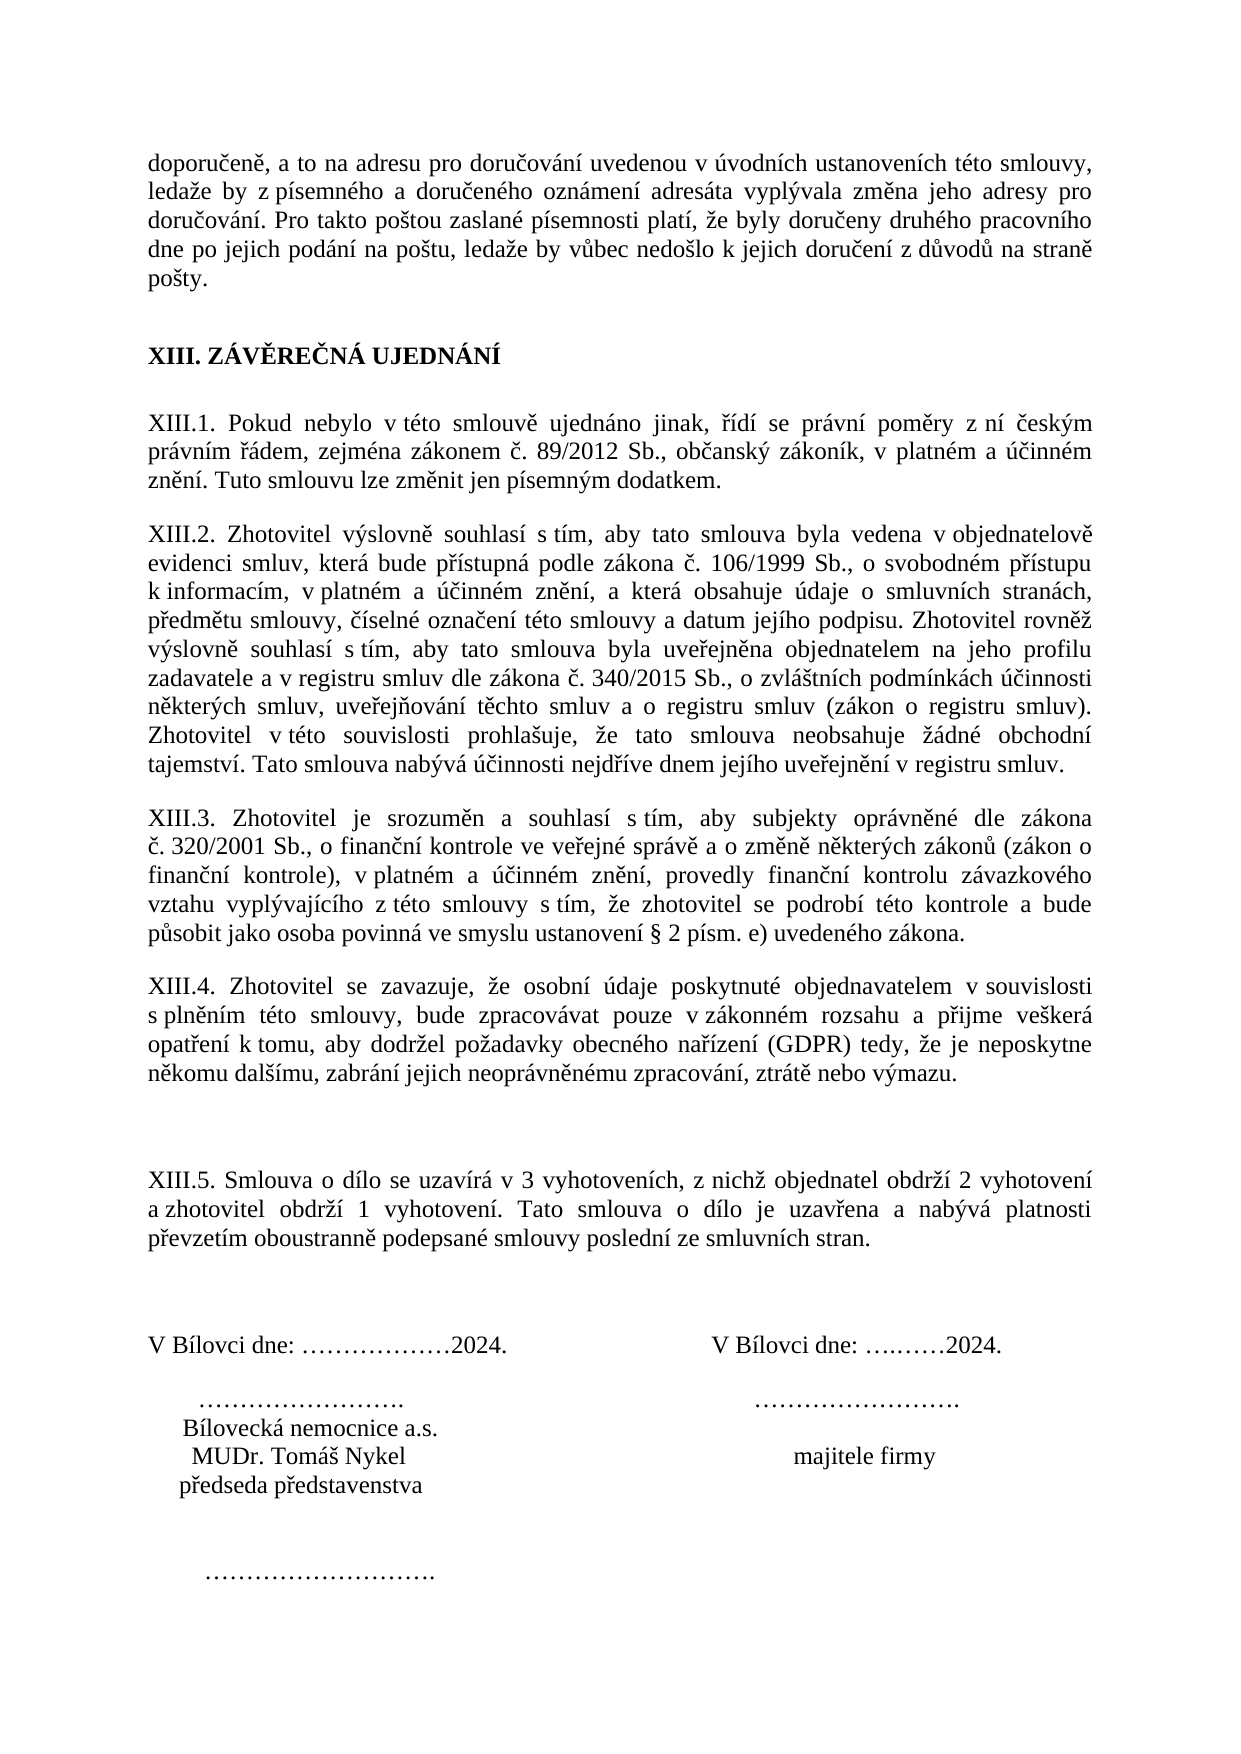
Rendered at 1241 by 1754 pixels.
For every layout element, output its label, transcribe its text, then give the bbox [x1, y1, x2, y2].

text XIII.4. Zhotovitel se zavazuje, že osobní údaje poskytnuté objednavatelem v souvislosti s plněním této smlouvy, bude zpracovávat pouze v zákonném rozsahu a přijme veškerá opatření k tomu, aby dodržel požadavky obecného nařízení (GDPR) tedy, že je neposkytne někomu dalšímu, zabrání jejich neoprávněnému zpracování, ztrátě nebo výmazu. [148, 971, 1093, 1086]
text XIII.2. Zhotovitel výslovně souhlasí s tím, aby tato smlouva byla vedena v objednatelově evidenci smluv, která bude přístupná podle zákona č. 106/1999 Sb., o svobodném přístupu k informacím, v platném a účinném znění, a která obsahuje údaje o smluvních stranách, předmětu smlouvy, číselné označení této smlouvy a datum jejího podpisu. Zhotovitel rovněž výslovně souhlasí s tím, aby tato smlouva byla uveřejněna objednatelem na jeho profilu zadavatele a v registru smluv dle zákona č. 340/2015 Sb., o zvláštních podmínkách účinnosti některých smluv, uveřejňování těchto smluv a o registru smluv (zákon o registru smluv). Zhotovitel v této souvislosti prohlašuje, že tato smlouva neobsahuje žádné obchodní tajemství. Tato smlouva nabývá účinnosti nejdříve dnem jejího uveřejnění v registru smluv. [148, 519, 1093, 778]
text Bílovecká nemocnice a.s. [148, 1413, 1093, 1441]
text XIII.3. Zhotovitel je srozuměn a souhlasí s tím, aby subjekty oprávněné dle zákona č. 320/2001 Sb., o finanční kontrole ve veřejné správě a o změně některých zákonů (zákon o finanční kontrole), v platném a účinném znění, provedly finanční kontrolu závazkového vztahu vyplývajícího z této smlouvy s tím, že zhotovitel se podrobí této kontrole a bude působit jako osoba povinná ve smyslu ustanovení § 2 písm. e) uvedeného zákona. [148, 803, 1093, 946]
text předseda představenstva [148, 1470, 1093, 1499]
text XIII.5. Smlouva o dílo se uzavírá v 3 vyhotoveních, z nichž objednatel obdrží 2 vyhotovení a zhotovitel obdrží 1 vyhotovení. Tato smlouva o dílo je uzavřena a nabývá platnosti převzetím oboustranně podepsané smlouvy poslední ze smluvních stran. [148, 1165, 1093, 1251]
text V Bílovci dne: ………………2024. V Bílovci dne: ….……2024. [148, 1330, 1093, 1359]
text XIII. ZÁVĚREČNÁ UJEDNÁNÍ [148, 341, 1093, 370]
text ………………………. [148, 1556, 1093, 1585]
text MUDr. Tomáš Nykel majitele firmy [148, 1441, 1093, 1470]
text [148, 148, 1093, 291]
text ……………………. ……………………. [148, 1384, 1093, 1413]
text XIII.1. Pokud nebylo v této smlouvě ujednáno jinak, řídí se právní poměry z ní českým právním řádem, zejména zákonem č. 89/2012 Sb., občanský zákoník, v platném a účinném znění. Tuto smlouvu lze změnit jen písemným dodatkem. [148, 408, 1093, 494]
